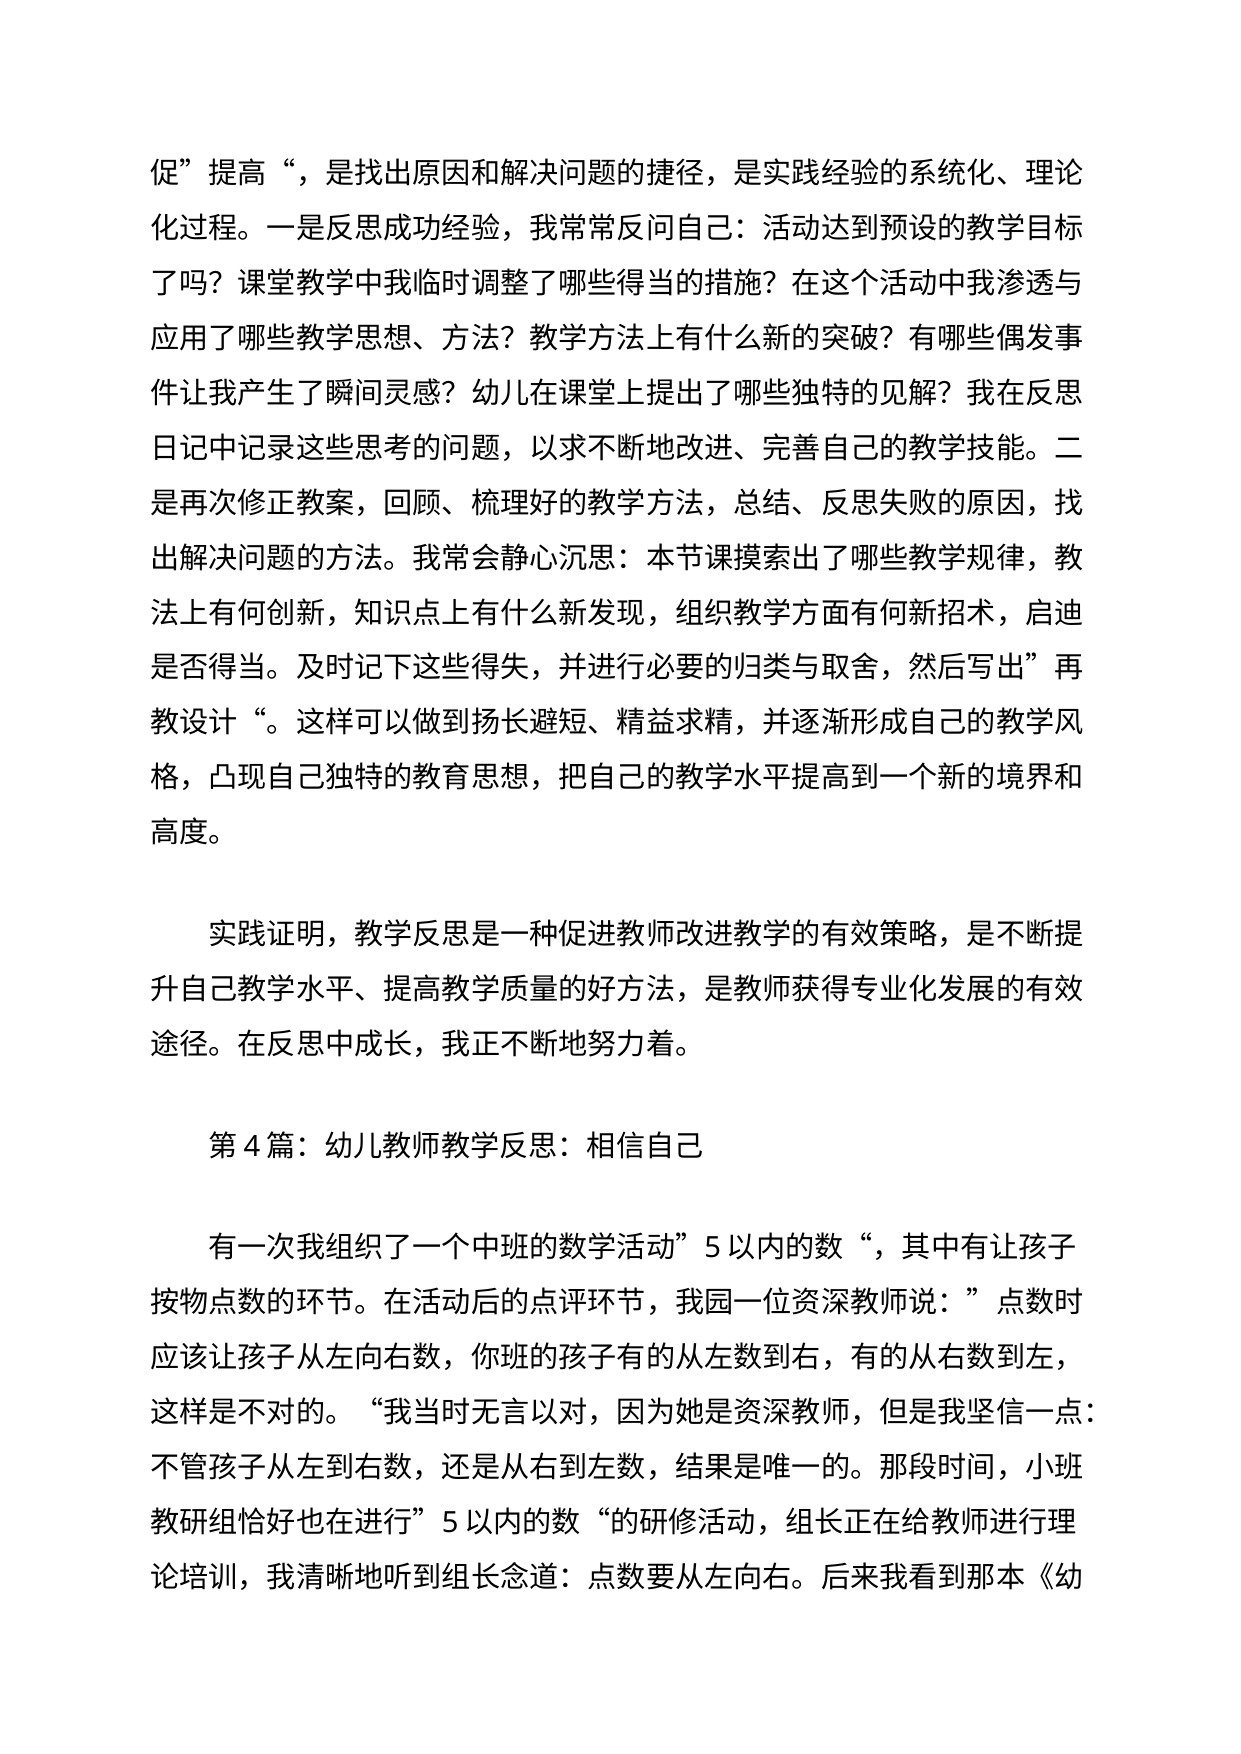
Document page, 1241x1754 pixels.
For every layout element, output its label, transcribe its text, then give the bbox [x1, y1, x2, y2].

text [150, 1224, 1090, 1596]
text 第4篇：幼儿教师教学反思：相信自己 [150, 1122, 1090, 1164]
text 实践证明，教学反思是一种促进教师改进教学的有效策略，是不断提升自己教学水平、提高教学质量的好方法，是教师获得专业化发展的有效途径。在反思中成长，我正不断地努力着。 [150, 911, 1090, 1063]
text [150, 150, 1090, 851]
